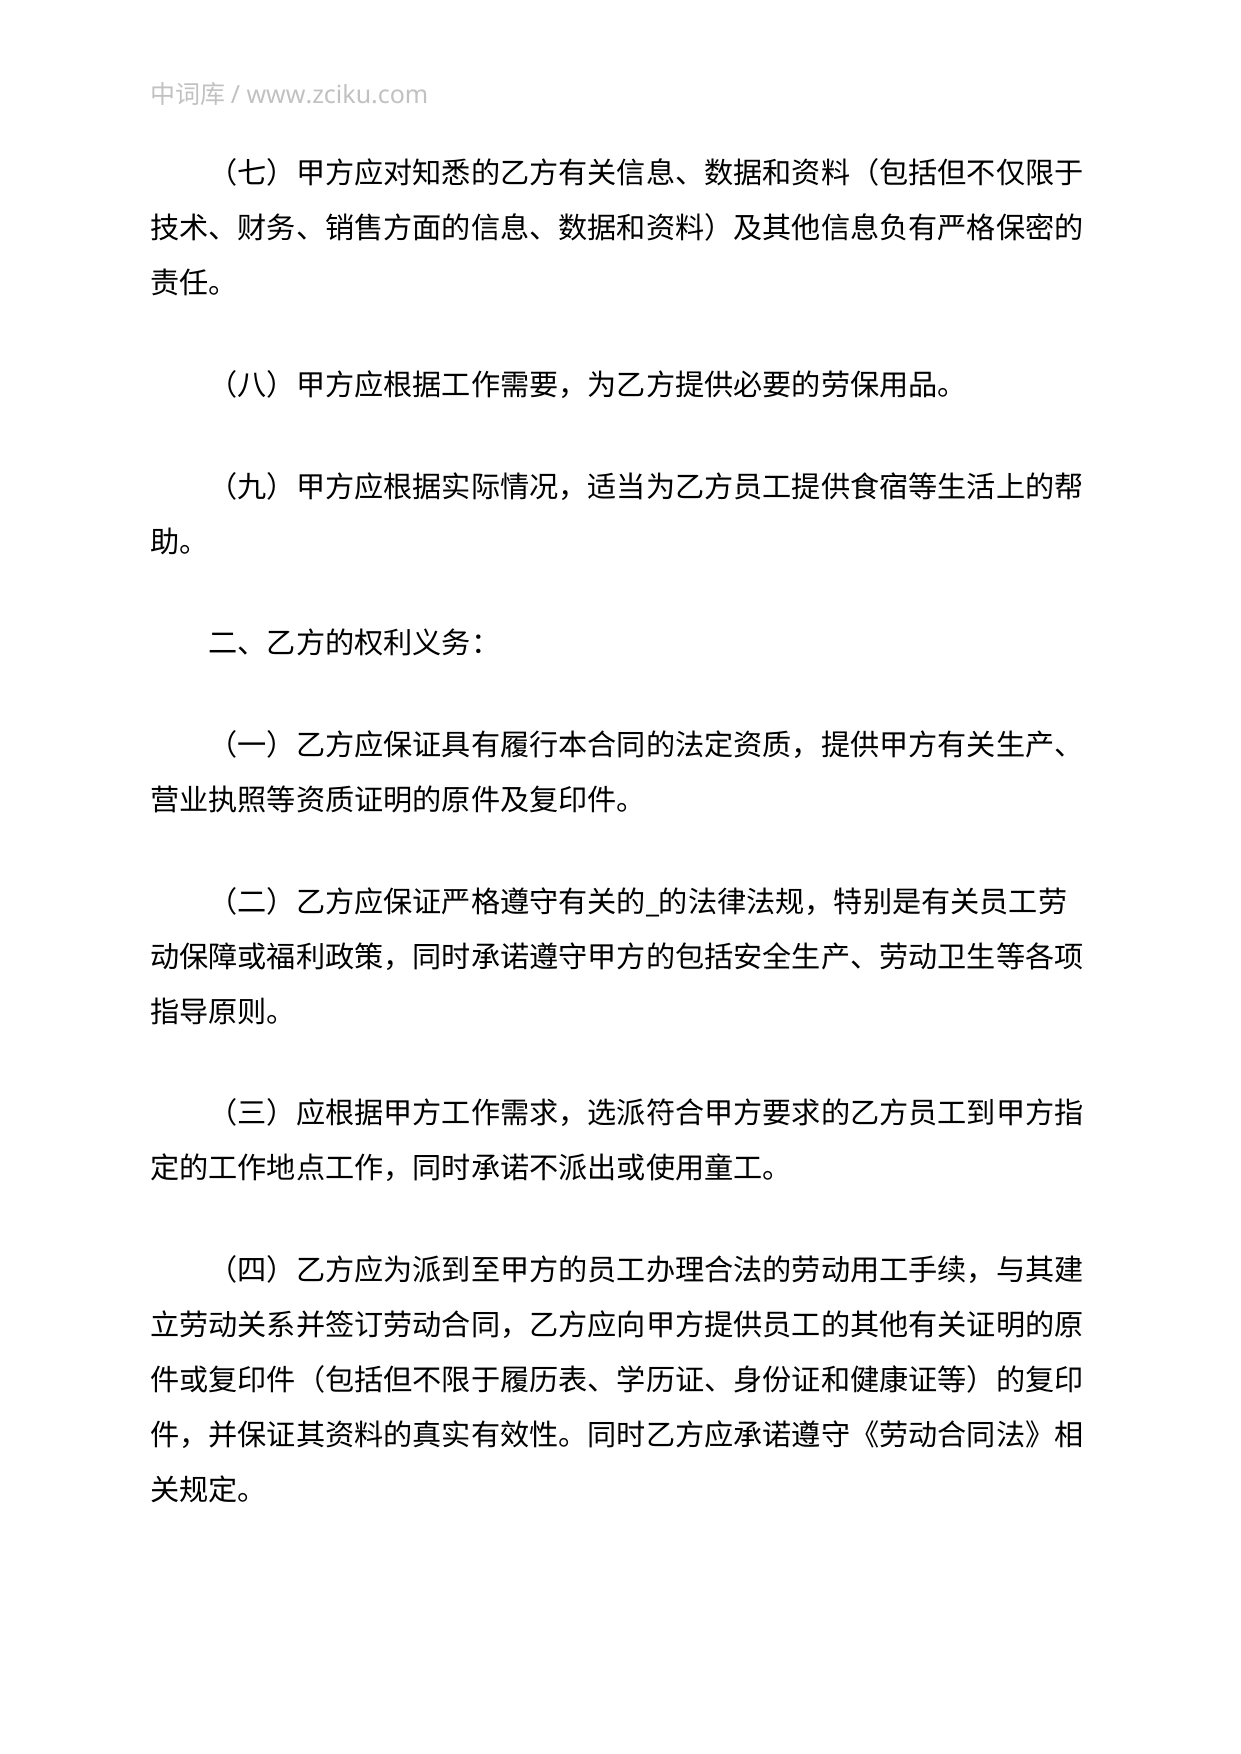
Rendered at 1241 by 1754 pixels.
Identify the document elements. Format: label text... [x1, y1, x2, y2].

text （九）甲方应根据实际情况，适当为乙方员工提供食宿等生活上的帮助。 [150, 463, 1090, 561]
text （四）乙方应为派到至甲方的员工办理合法的劳动用工手续，与其建立劳动关系并签订劳动合同，乙方应向甲方提供员工的其他有关证明的原件或复印件（包括但不限于履历表、学历证、身份证和健康证等）的复印件，并保证其资料的真实有效性。同时乙方应承诺遵守《劳动合同法》相关规定。 [150, 1247, 1090, 1509]
text （一）乙方应保证具有履行本合同的法定资质，提供甲方有关生产、营业执照等资质证明的原件及复印件。 [150, 722, 1090, 819]
text （二）乙方应保证严格遵守有关的_的法律法规，特别是有关员工劳动保障或福利政策，同时承诺遵守甲方的包括安全生产、劳动卫生等各项指导原则。 [150, 878, 1090, 1031]
text （八）甲方应根据工作需要，为乙方提供必要的劳保用品。 [150, 362, 1090, 404]
text （三）应根据甲方工作需求，选派符合甲方要求的乙方员工到甲方指定的工作地点工作，同时承诺不派出或使用童工。 [150, 1090, 1090, 1187]
text 二、乙方的权利义务： [150, 620, 1090, 662]
text （七）甲方应对知悉的乙方有关信息、数据和资料（包括但不仅限于技术、财务、销售方面的信息、数据和资料）及其他信息负有严格保密的责任。 [150, 150, 1090, 302]
